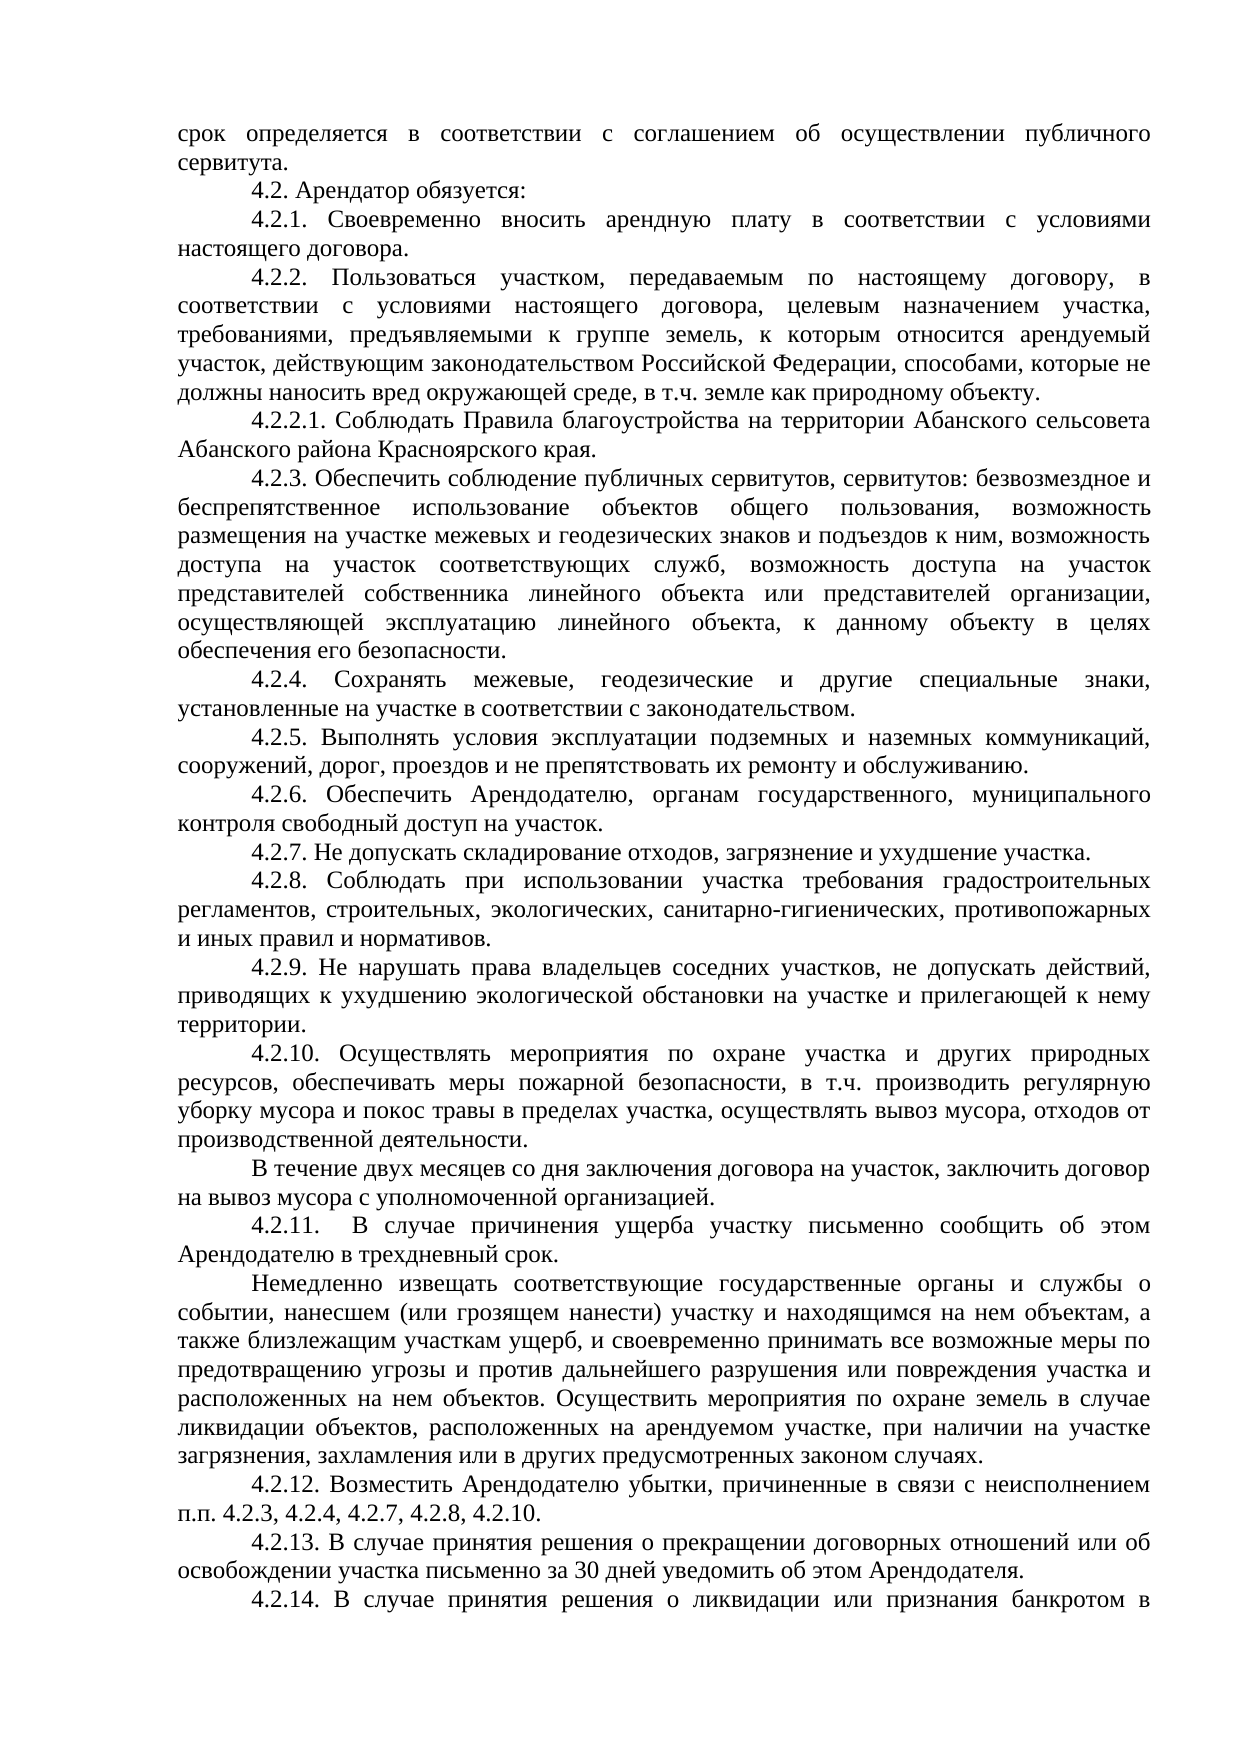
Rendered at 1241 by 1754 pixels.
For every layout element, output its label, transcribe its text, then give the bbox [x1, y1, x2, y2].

text 4.2.9. Не нарушать права владельцев соседних участков, не допускать действий, приводящих к ухудшению экологической обстановки на участке и прилегающей к нему территории. [177, 952, 1152, 1038]
text 4.2.4. Сохранять межевые, геодезические и другие специальные знаки, установленные на участке в соответствии с законодательством. [177, 664, 1152, 722]
text 4.2.2.1. Соблюдать Правила благоустройства на территории Абанского сельсовета Абанского района Красноярского края. [177, 406, 1152, 463]
text В течение двух месяцев со дня заключения договора на участок, заключить договор на вывоз мусора с уполномоченной организацией. [177, 1153, 1152, 1211]
text 4.2.3. Обеспечить соблюдение публичных сервитутов, сервитутов: безвозмездное и беспрепятственное использование объектов общего пользования, возможность размещения на участке межевых и геодезических знаков и подъездов к ним, возможность доступа на участок соответствующих служб, возможность доступа на участок представителей собственника линейного объекта или представителей организации, осуществляющей эксплуатацию линейного объекта, к данному объекту в целях обеспечения его безопасности. [177, 463, 1152, 664]
text Немедленно извещать соответствующие государственные органы и службы о событии, нанесшем (или грозящем нанести) участку и находящимся на нем объектам, а также близлежащим участкам ущерб, и своевременно принимать все возможные меры по предотвращению угрозы и против дальнейшего разрушения или повреждения участка и расположенных на нем объектов. Осуществить мероприятия по охране земель в случае ликвидации объектов, расположенных на арендуемом участке, при наличии на участке загрязнения, захламления или в других предусмотренных законом случаях. [177, 1268, 1152, 1469]
text 4.2.5. Выполнять условия эксплуатации подземных и наземных коммуникаций, сооружений, дорог, проездов и не препятствовать их ремонту и обслуживанию. [177, 722, 1152, 779]
text 4.2.6. Обеспечить Арендодателю, органам государственного, муниципального контроля свободный доступ на участок. [177, 779, 1152, 837]
text 4.2.13. В случае принятия решения о прекращении договорных отношений или об освобождении участка письменно за 30 дней уведомить об этом Арендодателя. [177, 1527, 1152, 1584]
text 4.2.1. Своевременно вносить арендную плату в соответствии с условиями настоящего договора. [177, 204, 1152, 262]
text 4.2.8. Соблюдать при использовании участка требования градостроительных регламентов, строительных, экологических, санитарно-гигиенических, противопожарных и иных правил и нормативов. [177, 866, 1152, 952]
text 4.2.12. Возместить Арендодателю убытки, причиненные в связи с неисполнением п.п. 4.2.3, 4.2.4, 4.2.7, 4.2.8, 4.2.10. [177, 1469, 1152, 1527]
text 4.2.2. Пользоваться участком, передаваемым по настоящему договору, в соответствии с условиями настоящего договора, целевым назначением участка, требованиями, предъявляемыми к группе земель, к которым относится арендуемый участок, действующим законодательством Российской Федерации, способами, которые не должны наносить вред окружающей среде, в т.ч. земле как природному объекту. [177, 262, 1152, 406]
text 4.2.10. Осуществлять мероприятия по охране участка и других природных ресурсов, обеспечивать меры пожарной безопасности, в т.ч. производить регулярную уборку мусора и покос травы в пределах участка, осуществлять вывоз мусора, отходов от производственной деятельности. [177, 1038, 1152, 1153]
text 4.2.7. Не допускать складирование отходов, загрязнение и ухудшение участка. [177, 837, 1152, 866]
text 4.2.11. В случае причинения ущерба участку письменно сообщить об этом Арендодателю в трехдневный срок. [177, 1211, 1152, 1268]
text 4.2. Арендатор обязуется: [177, 176, 1152, 204]
